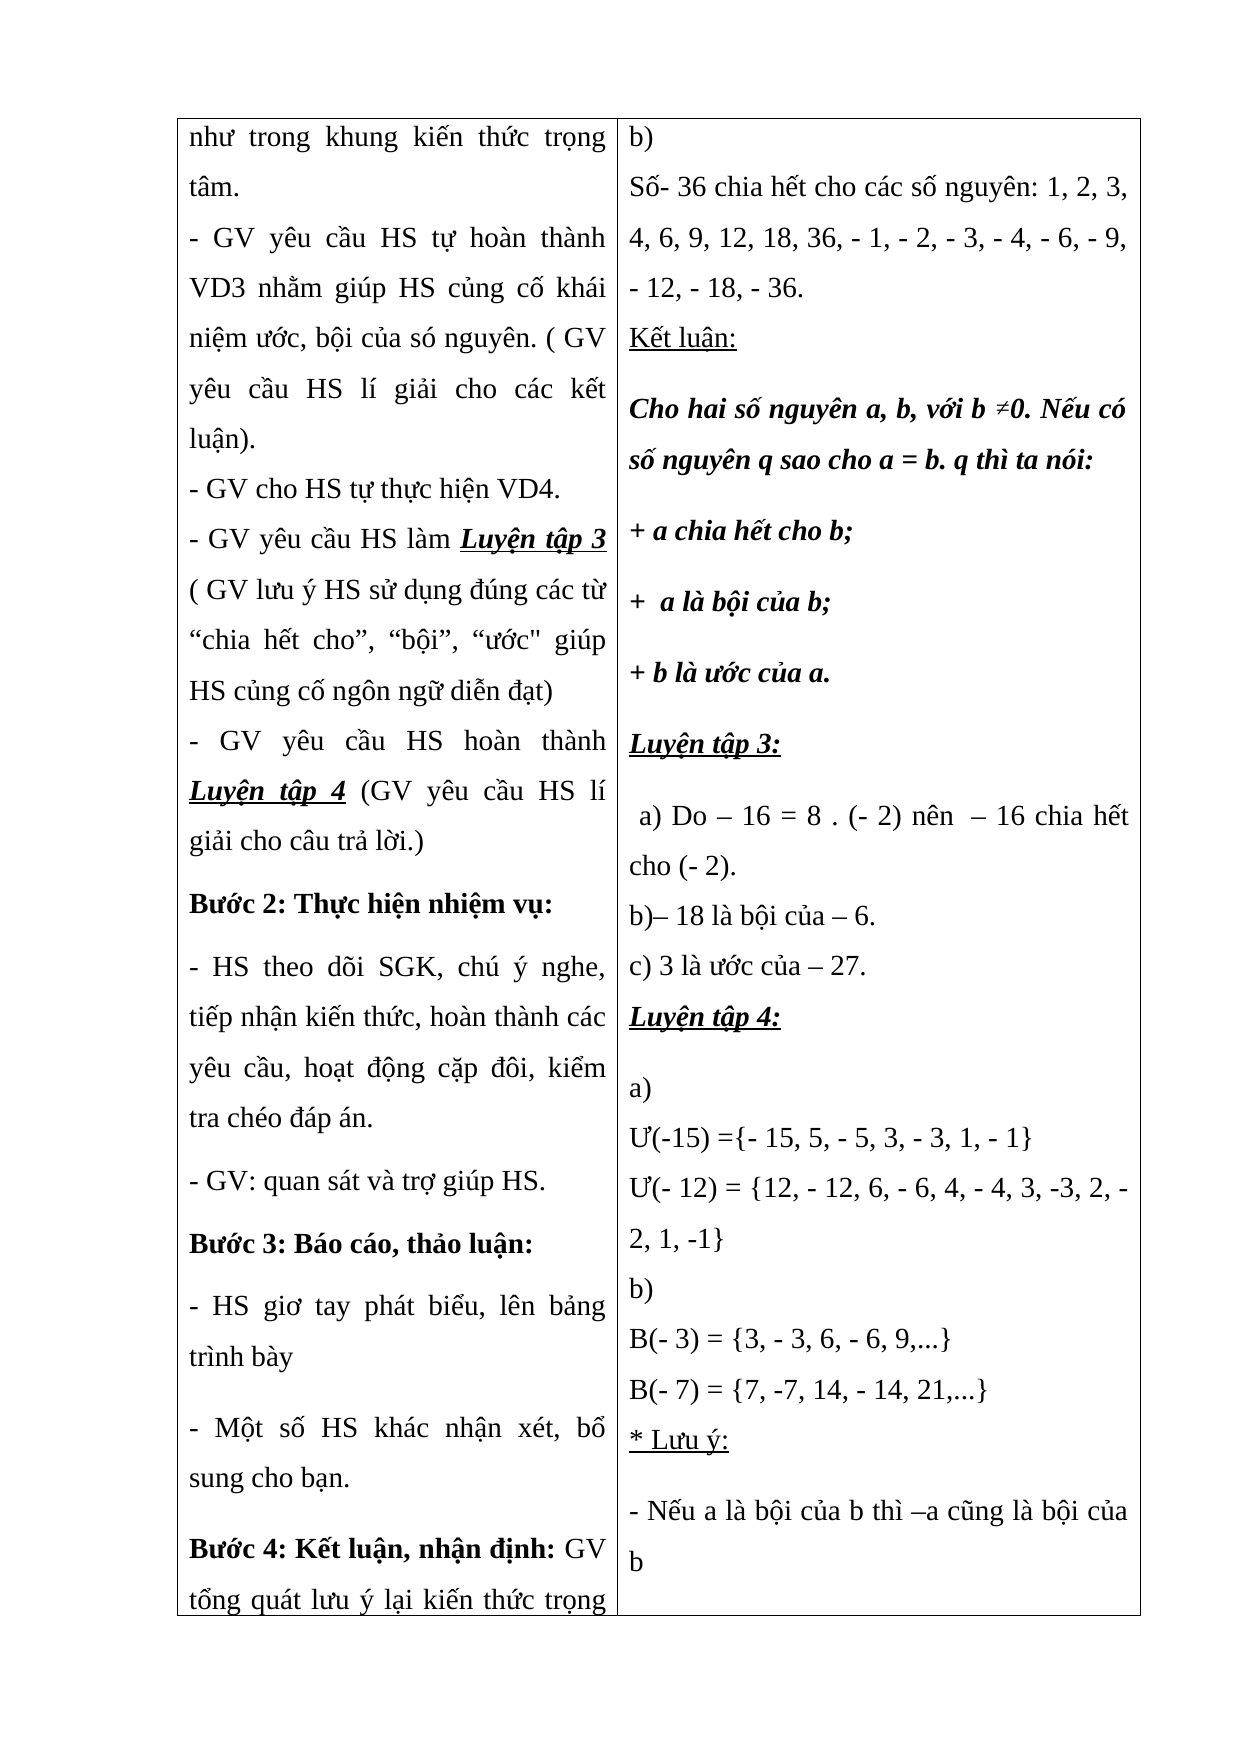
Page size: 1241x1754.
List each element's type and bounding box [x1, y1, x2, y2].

table_cell [178, 119, 617, 1615]
table_cell [618, 119, 1140, 1615]
